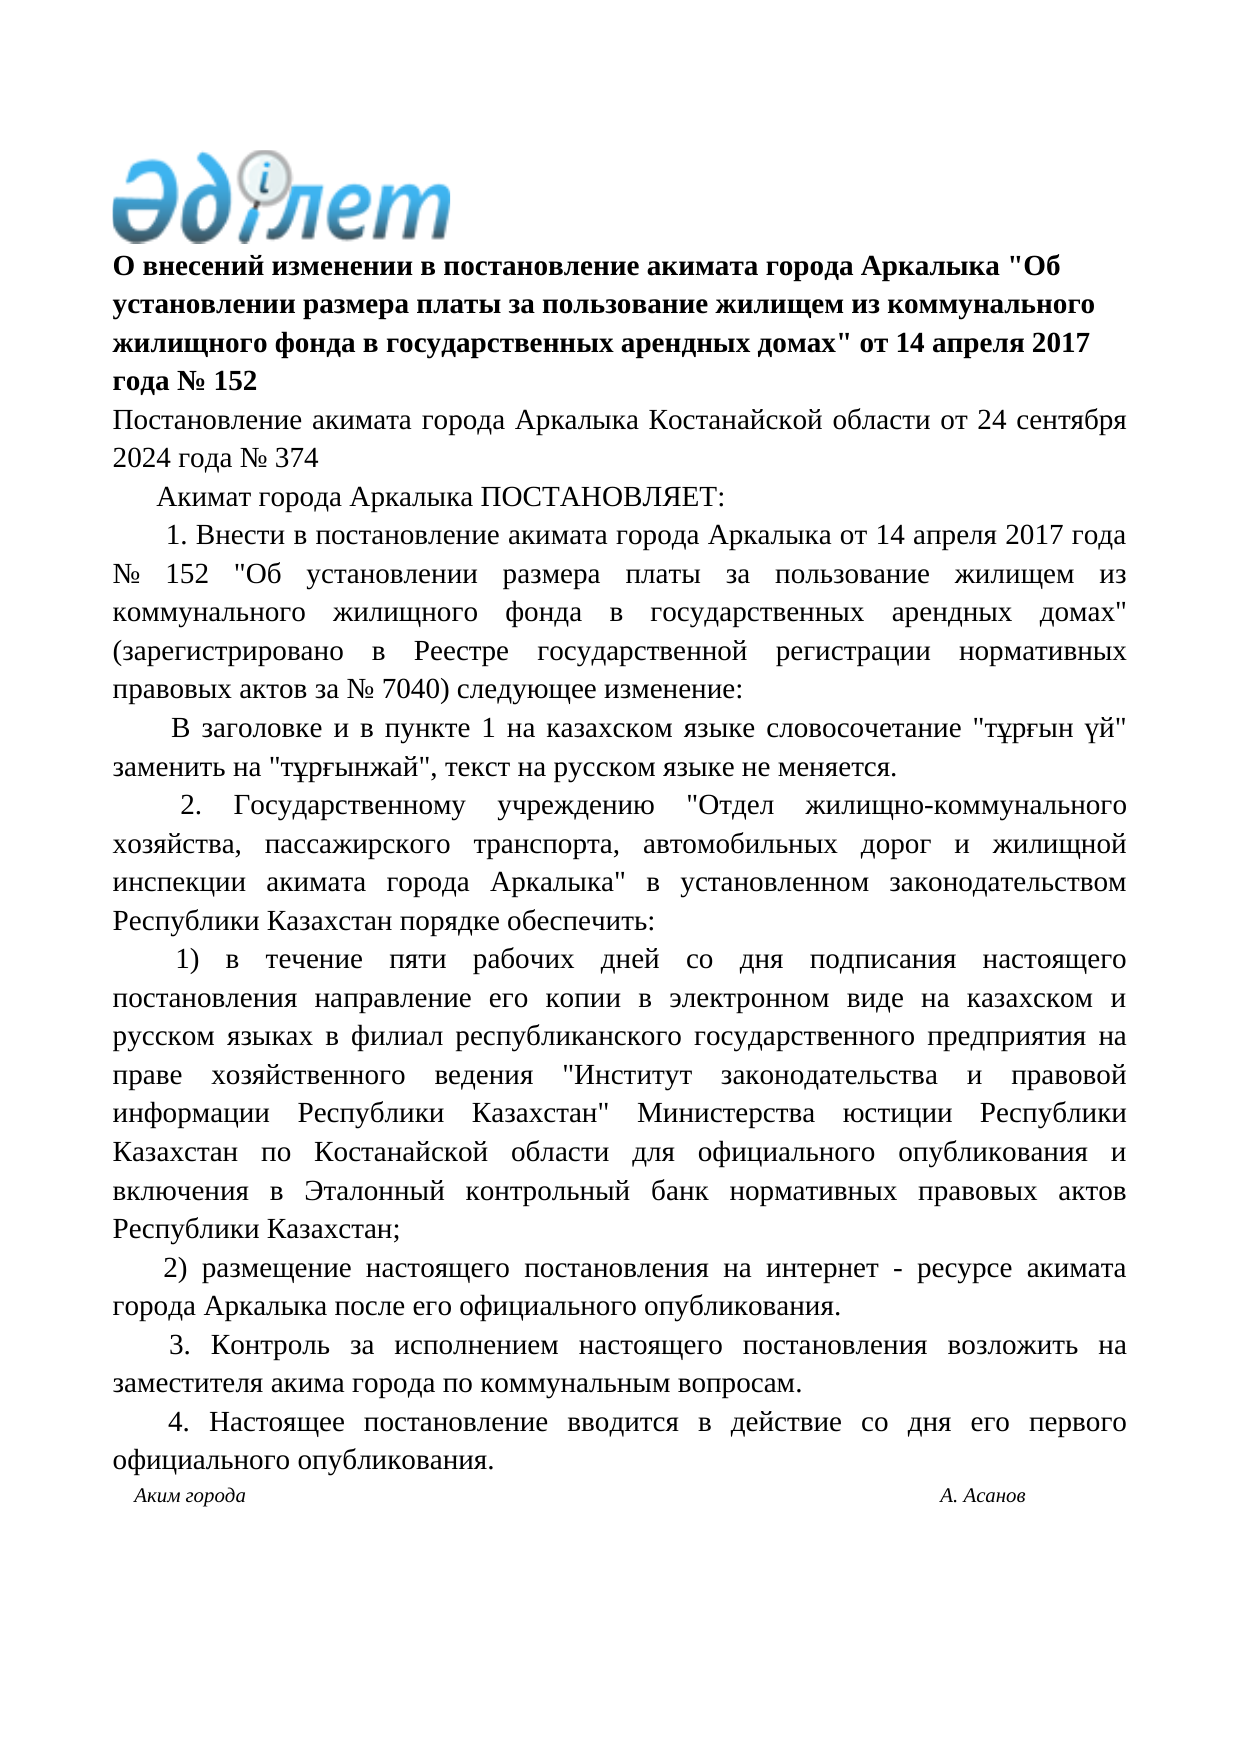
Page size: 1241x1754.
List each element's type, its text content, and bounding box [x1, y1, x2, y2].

text Акимат города Аркалыка ПОСТАНОВЛЯЕТ: [112, 479, 1128, 512]
text 2. Государственному учреждению "Отдел жилищно-коммунального хозяйства, пассажирского транспорта, автомобильных дорог и жилищной инспекции акимата города Аркалыка" в установленном законодательством Республики Казахстан порядке обеспечить: [112, 787, 1128, 936]
text 4. Настоящее постановление вводится в действие со дня его первого официального опубликования. [112, 1404, 1128, 1476]
text Постановление акимата города Аркалыка Костанайской области от 24 сентября 2024 года № 374 [112, 402, 1128, 474]
text В заголовке и в пункте 1 на казахском языке словосочетание "тұрғын үй" заменить на "тұрғынжай", текст на русском языке не меняется. [112, 710, 1128, 782]
text О внесений изменении в постановление акимата города Аркалыка "Об установлении размера платы за пользование жилищем из коммунального жилищного фонда в государственных арендных домах" от 14 апреля 2017 года № 152 [112, 248, 1128, 397]
text 1. Внести в постановление акимата города Аркалыка от 14 апреля 2017 года № 152 "Об установлении размера платы за пользование жилищем из коммунального жилищного фонда в государственных арендных домах" (зарегистрировано в Реестре государственной регистрации нормативных правовых актов за № 7040) следующее изменение: [112, 517, 1128, 705]
text 1) в течение пяти рабочих дней со дня подписания настоящего постановления направление его копии в электронном виде на казахском и русском языках в филиал республиканского государственного предприятия на праве хозяйственного ведения "Институт законодательства и правовой информации Республики Казахстан" Министерства юстиции Республики Казахстан по Костанайской области для официального опубликования и включения в Эталонный контрольный банк нормативных правовых актов Республики Казахстан; [112, 941, 1128, 1245]
text 3. Контроль за исполнением настоящего постановления возложить на заместителя акима города по коммунальным вопросам. [112, 1327, 1128, 1399]
picture [112, 150, 451, 244]
table_header Аким города [101, 1481, 939, 1512]
text 2) размещение настоящего постановления на интернет - ресурсе акимата города Аркалыка после его официального опубликования. [112, 1250, 1128, 1322]
table_header А. Асанов [939, 1481, 1240, 1512]
